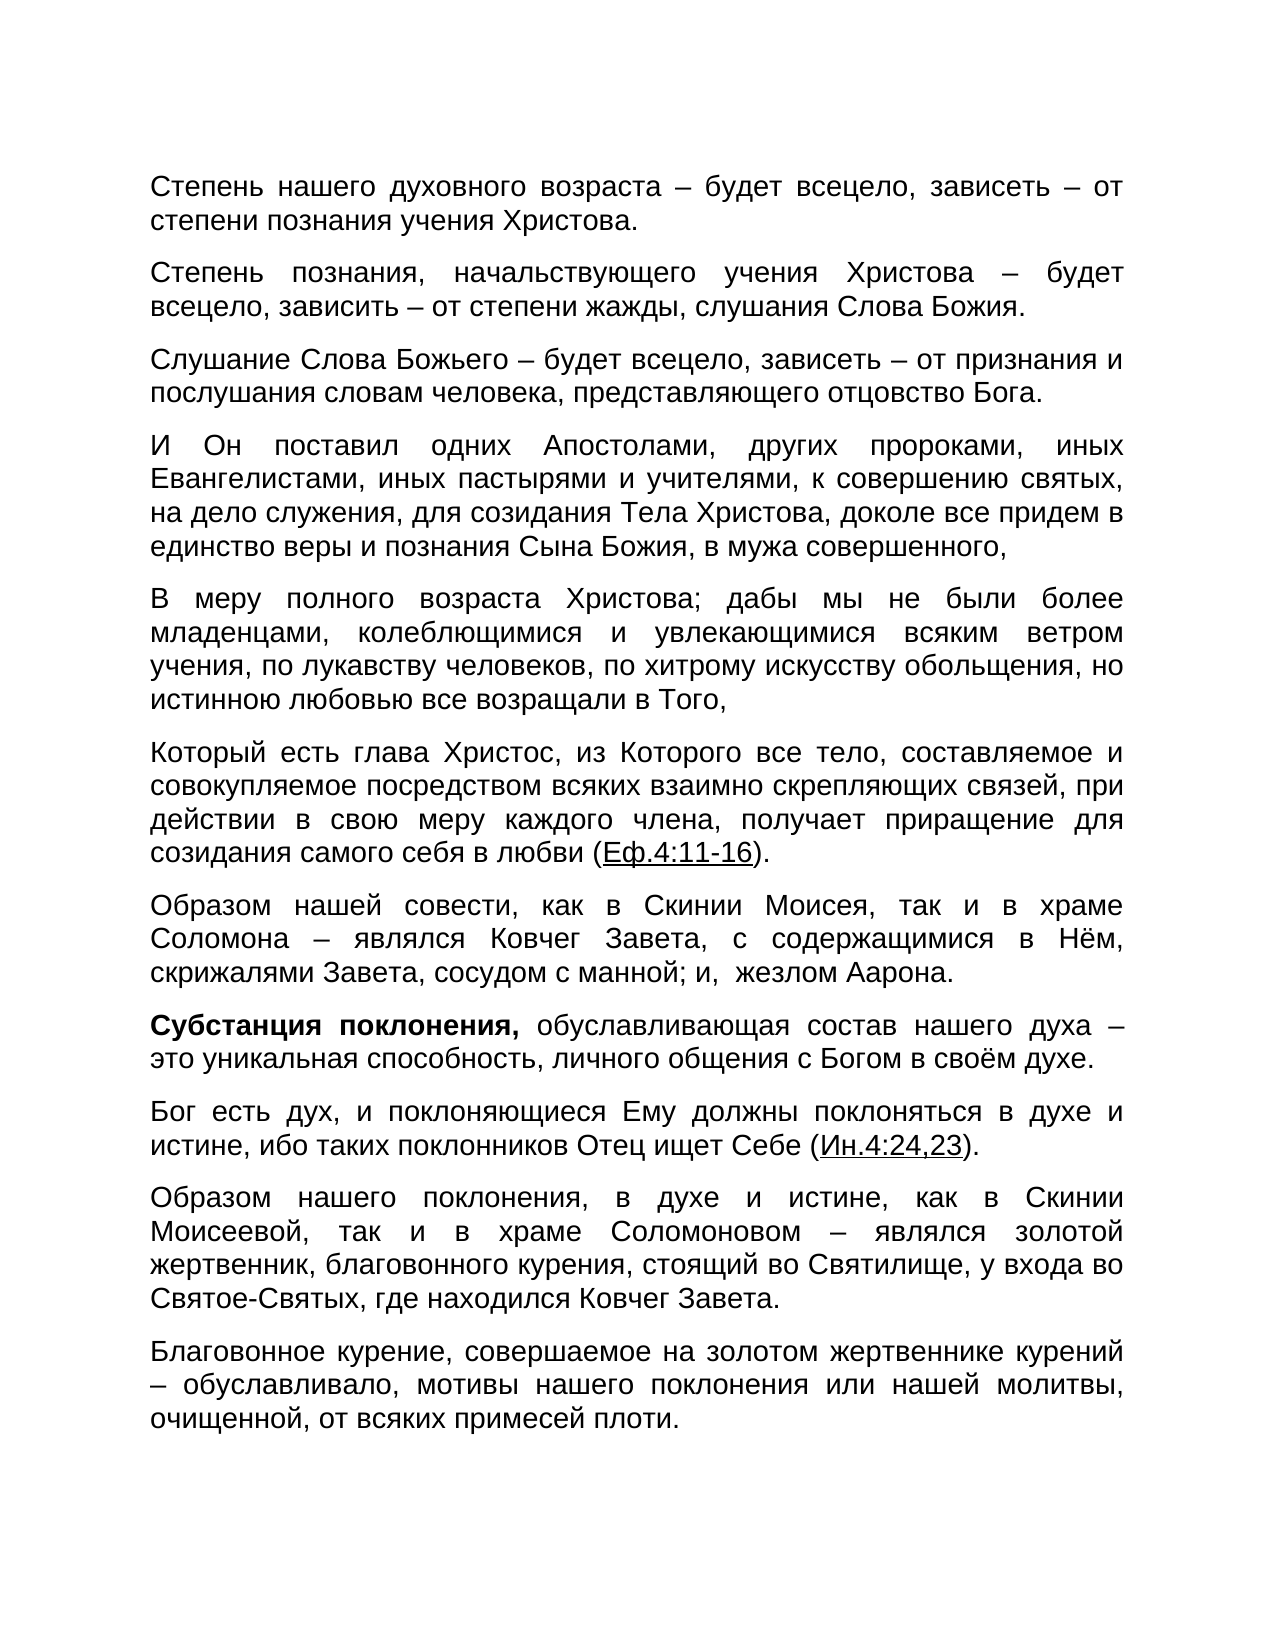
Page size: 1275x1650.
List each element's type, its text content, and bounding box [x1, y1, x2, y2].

text В меру полного возраста Христова; дабы мы не были более младенцами, колеблющимися и увлекающимися всяким ветром учения, по лукавству человеков, по хитрому искусству обольщения, но истинною любовью все возращали в Того, [150, 581, 1125, 715]
text Образом нашей совести, как в Скинии Моисея, так и в храме Соломона – являлся Ковчег Завета, с содержащимися в Нём, скрижалями Завета, сосудом с манной; и, жезлом Аарона. [150, 888, 1125, 988]
text И Он поставил одних Апостолами, других пророками, иных Евангелистами, иных пастырями и учителями, к совершению святых, на дело служения, для созидания Тела Христова, доколе все придем в единство веры и познания Сына Божия, в мужа совершенного, [150, 428, 1125, 562]
text Который есть глава Христос, из Которого все тело, составляемое и совокупляемое посредством всяких взаимно скрепляющих связей, при действии в свою меру каждого члена, получает приращение для созидания самого себя в любви (Еф.4:11-16). [150, 734, 1125, 869]
text Степень нашего духовного возраста – будет всецело, зависеть – от степени познания учения Христова. [150, 169, 1125, 236]
text Степень познания, начальствующего учения Христова – будет всецело, зависить – от степени жажды, слушания Слова Божия. [150, 255, 1125, 322]
text Субстанция поклонения, обуславливающая состав нашего духа – это уникальная способность, личного общения с Богом в своём духе. [150, 1008, 1125, 1075]
text Благовонное курение, совершаемое на золотом жертвеннике курений – обуславливало, мотивы нашего поклонения или нашей молитвы, очищенной, от всяких примесей плоти. [150, 1333, 1125, 1434]
text Бог есть дух, и поклоняющиеся Ему должны поклоняться в духе и истине, ибо таких поклонников Отец ищет Себе (Ин.4:24,23). [150, 1094, 1125, 1161]
text Слушание Слова Божьего – будет всецело, зависеть – от признания и послушания словам человека, представляющего отцовство Бога. [150, 342, 1125, 409]
text Образом нашего поклонения, в духе и истине, как в Скинии Моисеевой, так и в храме Соломоновом – являлся золотой жертвенник, благовонного курения, стоящий во Святилище, у входа во Святое-Святых, где находился Ковчег Завета. [150, 1180, 1125, 1314]
